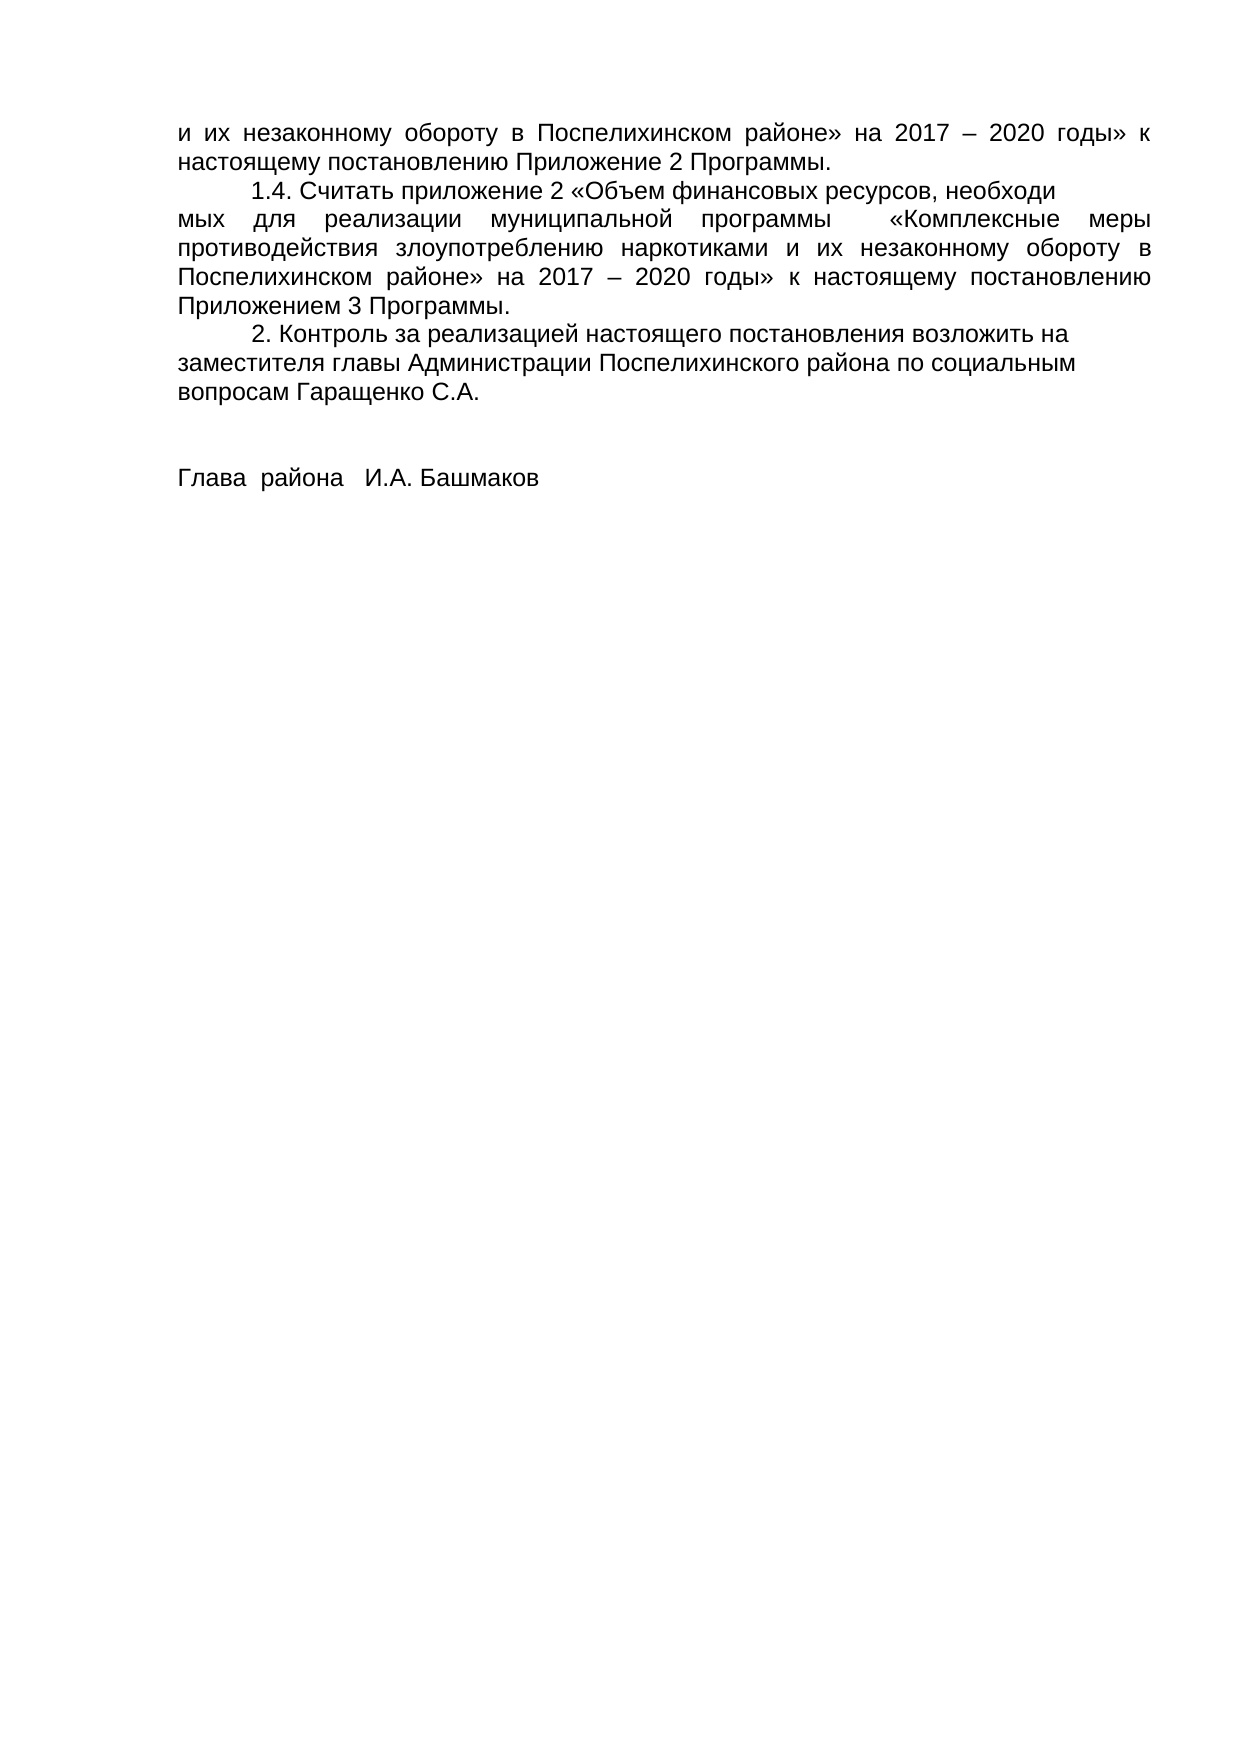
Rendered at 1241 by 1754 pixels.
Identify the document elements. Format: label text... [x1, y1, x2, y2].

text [177, 118, 1152, 176]
text мых для реализации муниципальной программы «Комплексные меры противодействия злоупотреблению наркотиками и их незаконному обороту в Поспелихинском районе» на 2017 – 2020 годы» к настоящему постановлению Приложением 3 Программы. [177, 204, 1152, 319]
text 1.4. Считать приложение 2 «Объем финансовых ресурсов, необходи [251, 176, 1152, 204]
text Глава района И.А. Башмаков [177, 463, 1152, 492]
text 2. Контроль за реализацией настоящего постановления возложить на заместителя главы Администрации Поспелихинского района по социальным вопросам Гаращенко С.А. [177, 319, 1152, 406]
